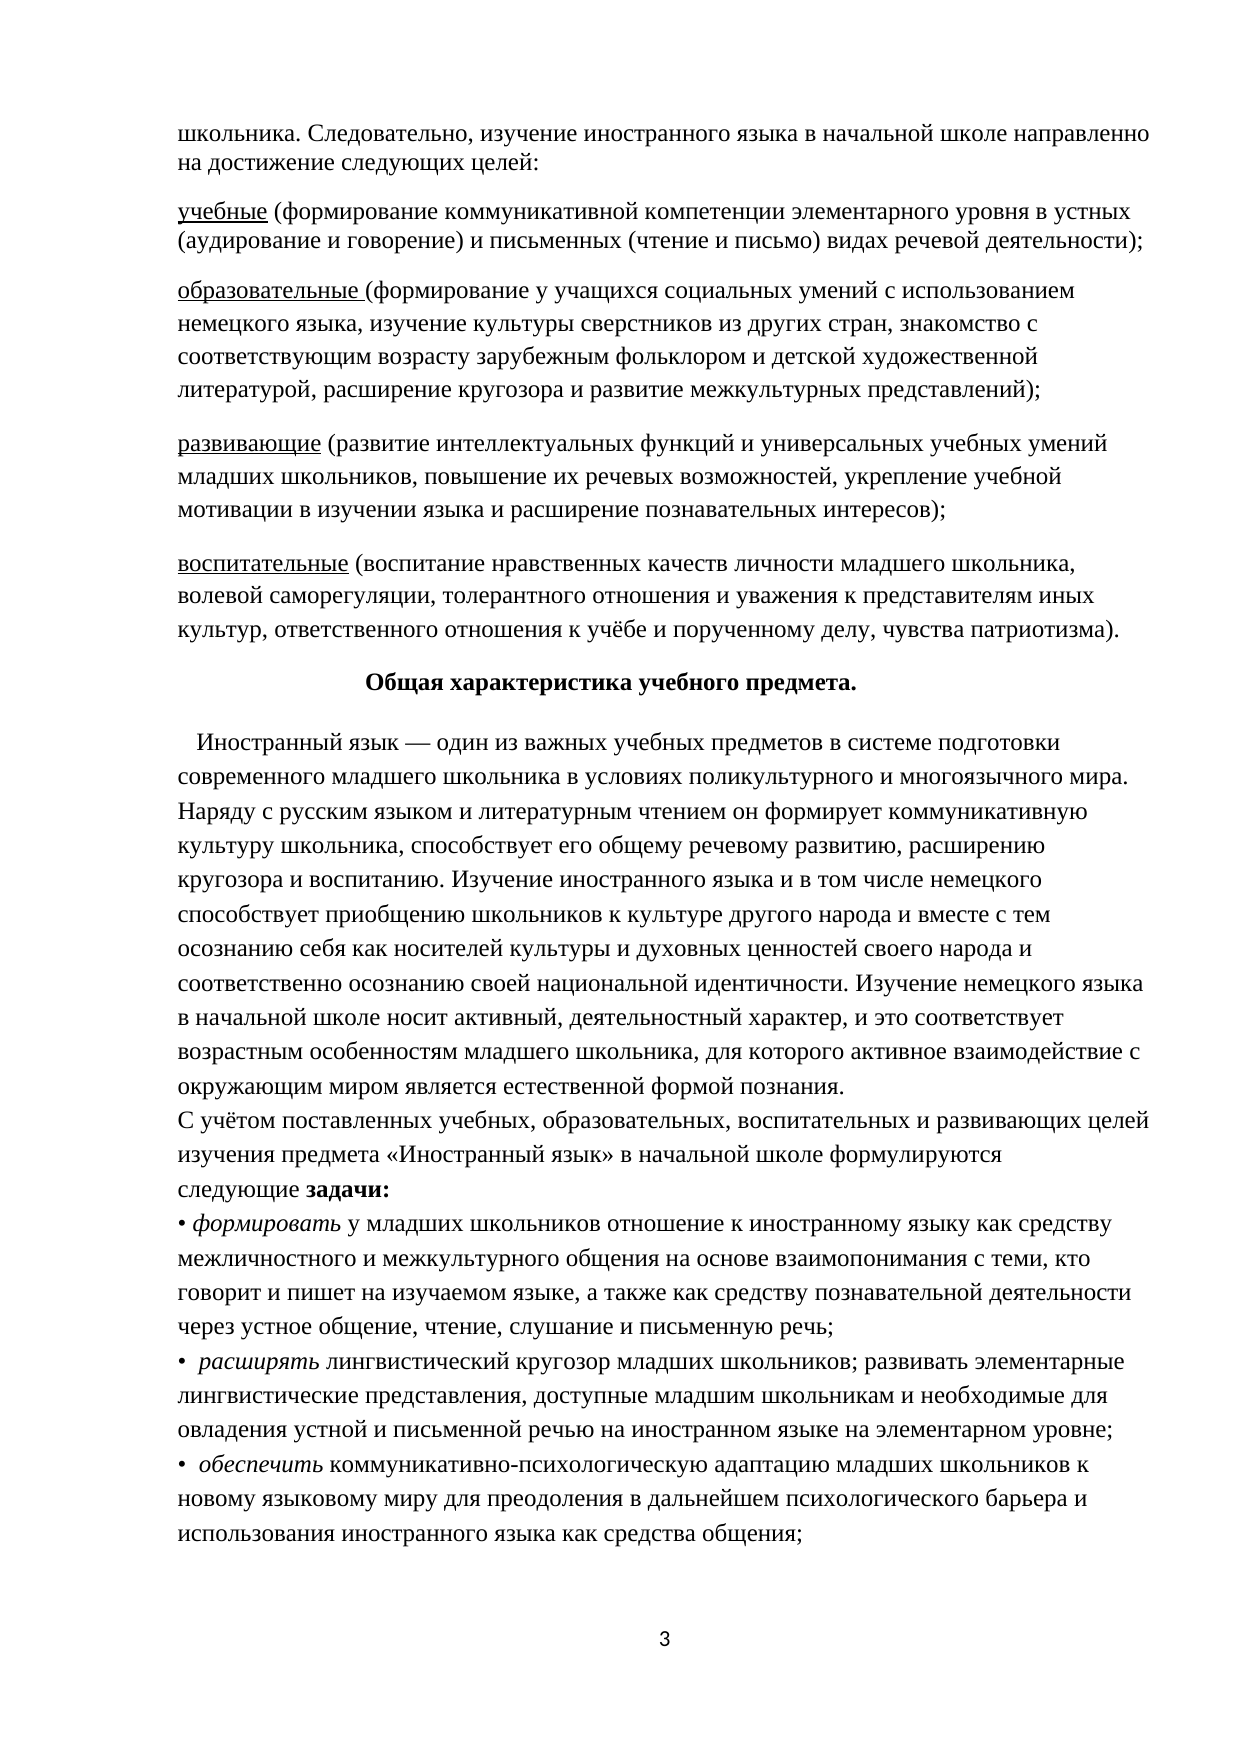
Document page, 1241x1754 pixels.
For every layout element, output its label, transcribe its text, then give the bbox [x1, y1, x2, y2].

text учебные (формирование коммуникативной компетенции элементарного уровня в устных (аудирование и говорение) и письменных (чтение и письмо) видах речевой деятельности); [177, 196, 1152, 254]
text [177, 118, 1152, 176]
text Иностранный язык — один из важных учебных предметов в системе подготовки современного младшего школьника в условиях поликультурного и многоязычного мира. Наряду с русским языком и литературным чтением он формирует коммуникативную культуру школьника, способствует его общему речевому развитию, расширению кругозора и воспитанию. Изучение иностранного языка и в том числе немецкого способствует приобщению школьников к культуре другого народа и вместе с тем осознанию себя как носителей культуры и духовных ценностей своего народа и соответственно осознанию своей национальной идентичности. Изучение немецкого языка в начальной школе носит активный, деятельностный характер, и это соответствует возрастным особенностям младшего школьника, для которого активное взаимодействие с окружающим миром является естественной формой познания. [177, 721, 1152, 1099]
text • обеспечить коммуникативно-психологическую адаптацию младших школьников к новому языковому миру для преодоления в дальнейшем психологического барьера и использования иностранного языка как средства общения; [177, 1443, 1152, 1546]
text С учётом поставленных учебных, образовательных, воспитательных и развивающих целей изучения предмета «Иностранный язык» в начальной школе формулируются следующие задачи: [177, 1099, 1152, 1203]
text развивающие (развитие интеллектуальных функций и универсальных учебных умений младших школьников, повышение их речевых возможностей, укрепление учебной мотивации в изучении языка и расширение познавательных интересов); [177, 428, 1152, 522]
text образовательные (формирование у учащихся социальных умений с использованием немецкого языка, изучение культуры сверстников из других стран, знакомство с соответствующим возрасту зарубежным фольклором и детской художественной литературой, расширение кругозора и развитие межкультурных представлений); [177, 275, 1152, 403]
text Общая характеристика учебного предмета. [177, 667, 1152, 696]
text воспитательные (воспитание нравственных качеств личности младшего школьника, волевой саморегуляции, толерантного отношения и уважения к представителям иных культур, ответственного отношения к учёбе и порученному делу, чувства патриотизма). [177, 548, 1152, 642]
text • расширять лингвистический кругозор младших школьников; развивать элементарные лингвистические представления, доступные младшим школьникам и необходимые для овладения устной и письменной речью на иностранном языке на элементарном уровне; [177, 1340, 1152, 1443]
text • формировать у младших школьников отношение к иностранному языку как средству межличностного и межкультурного общения на основе взаимопонимания с теми, кто говорит и пишет на изучаемом языке, а также как средству познавательной деятельности через устное общение, чтение, слушание и письменную речь; [177, 1203, 1152, 1340]
